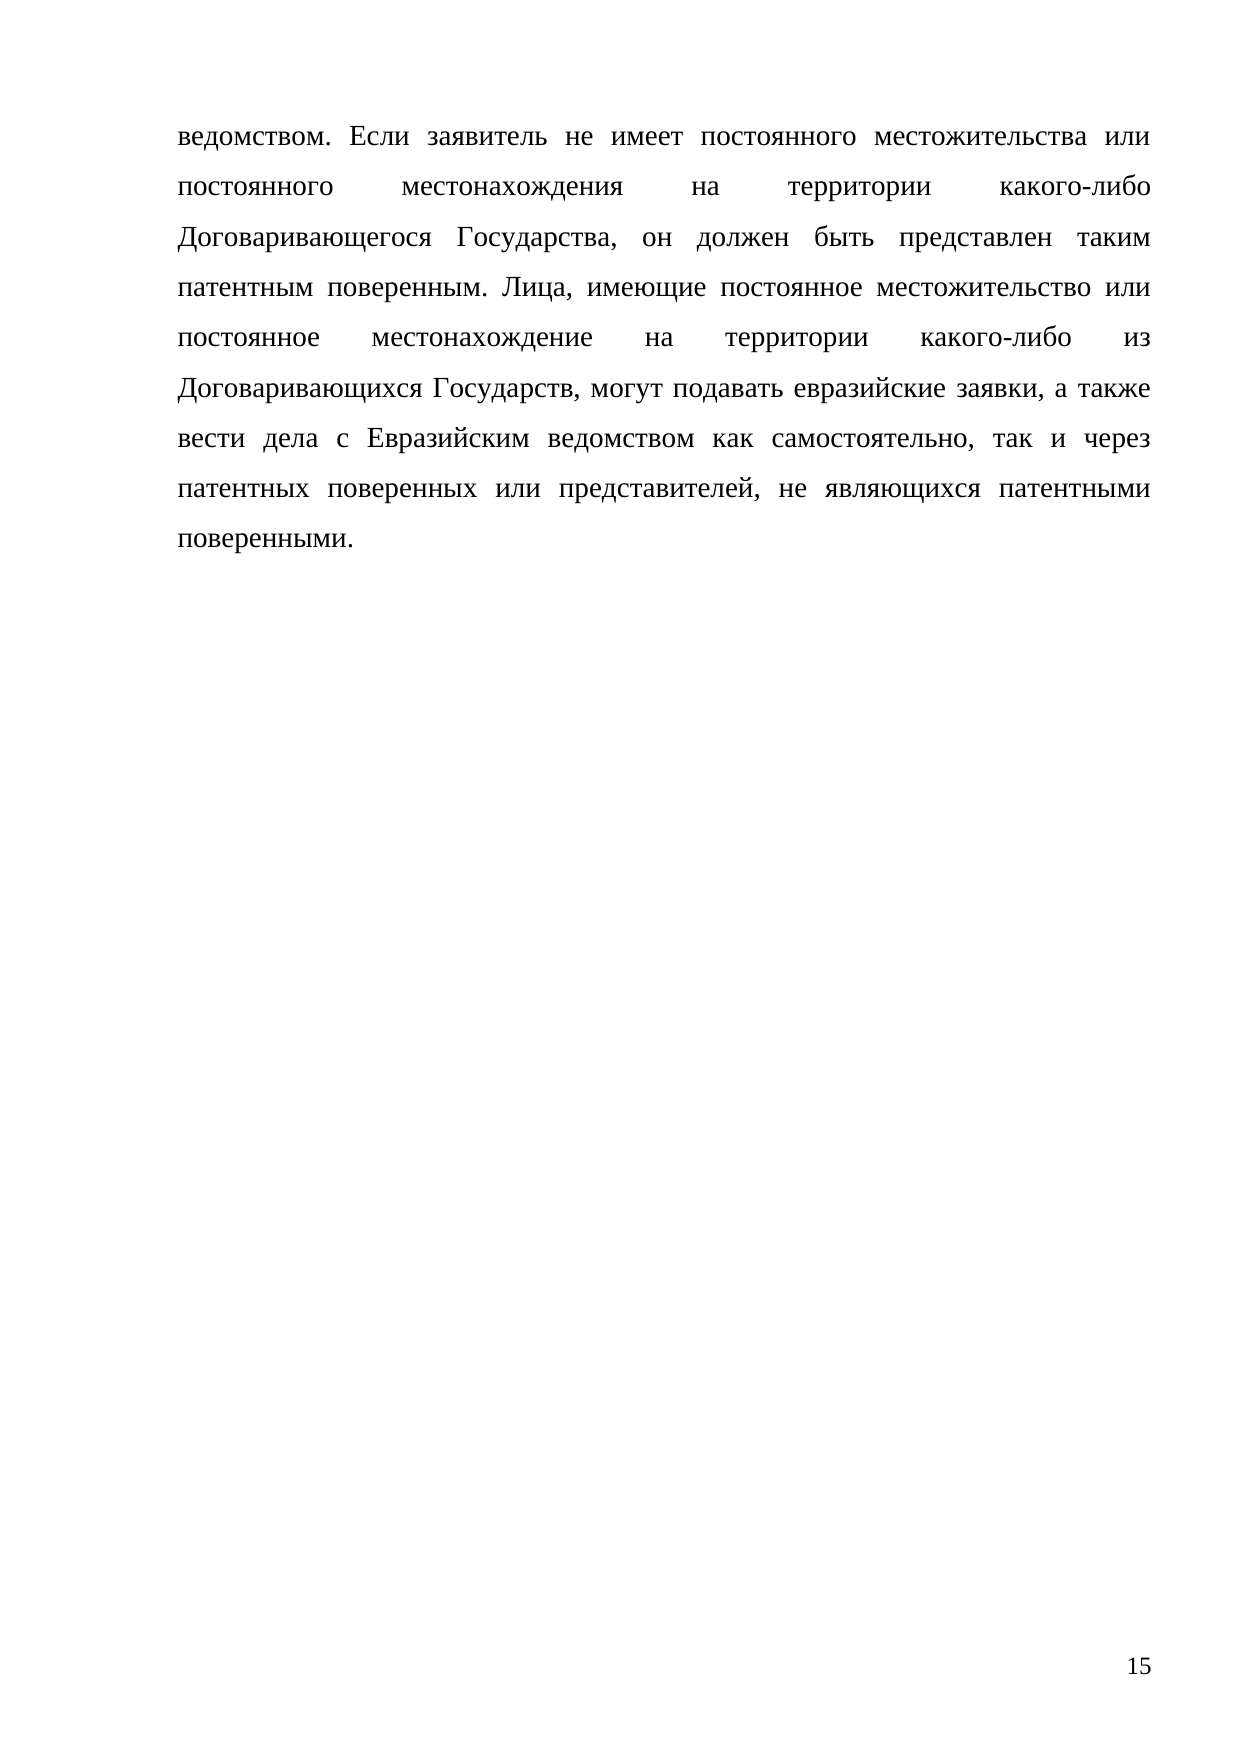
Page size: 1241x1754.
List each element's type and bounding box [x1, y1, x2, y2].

text [177, 118, 1152, 554]
